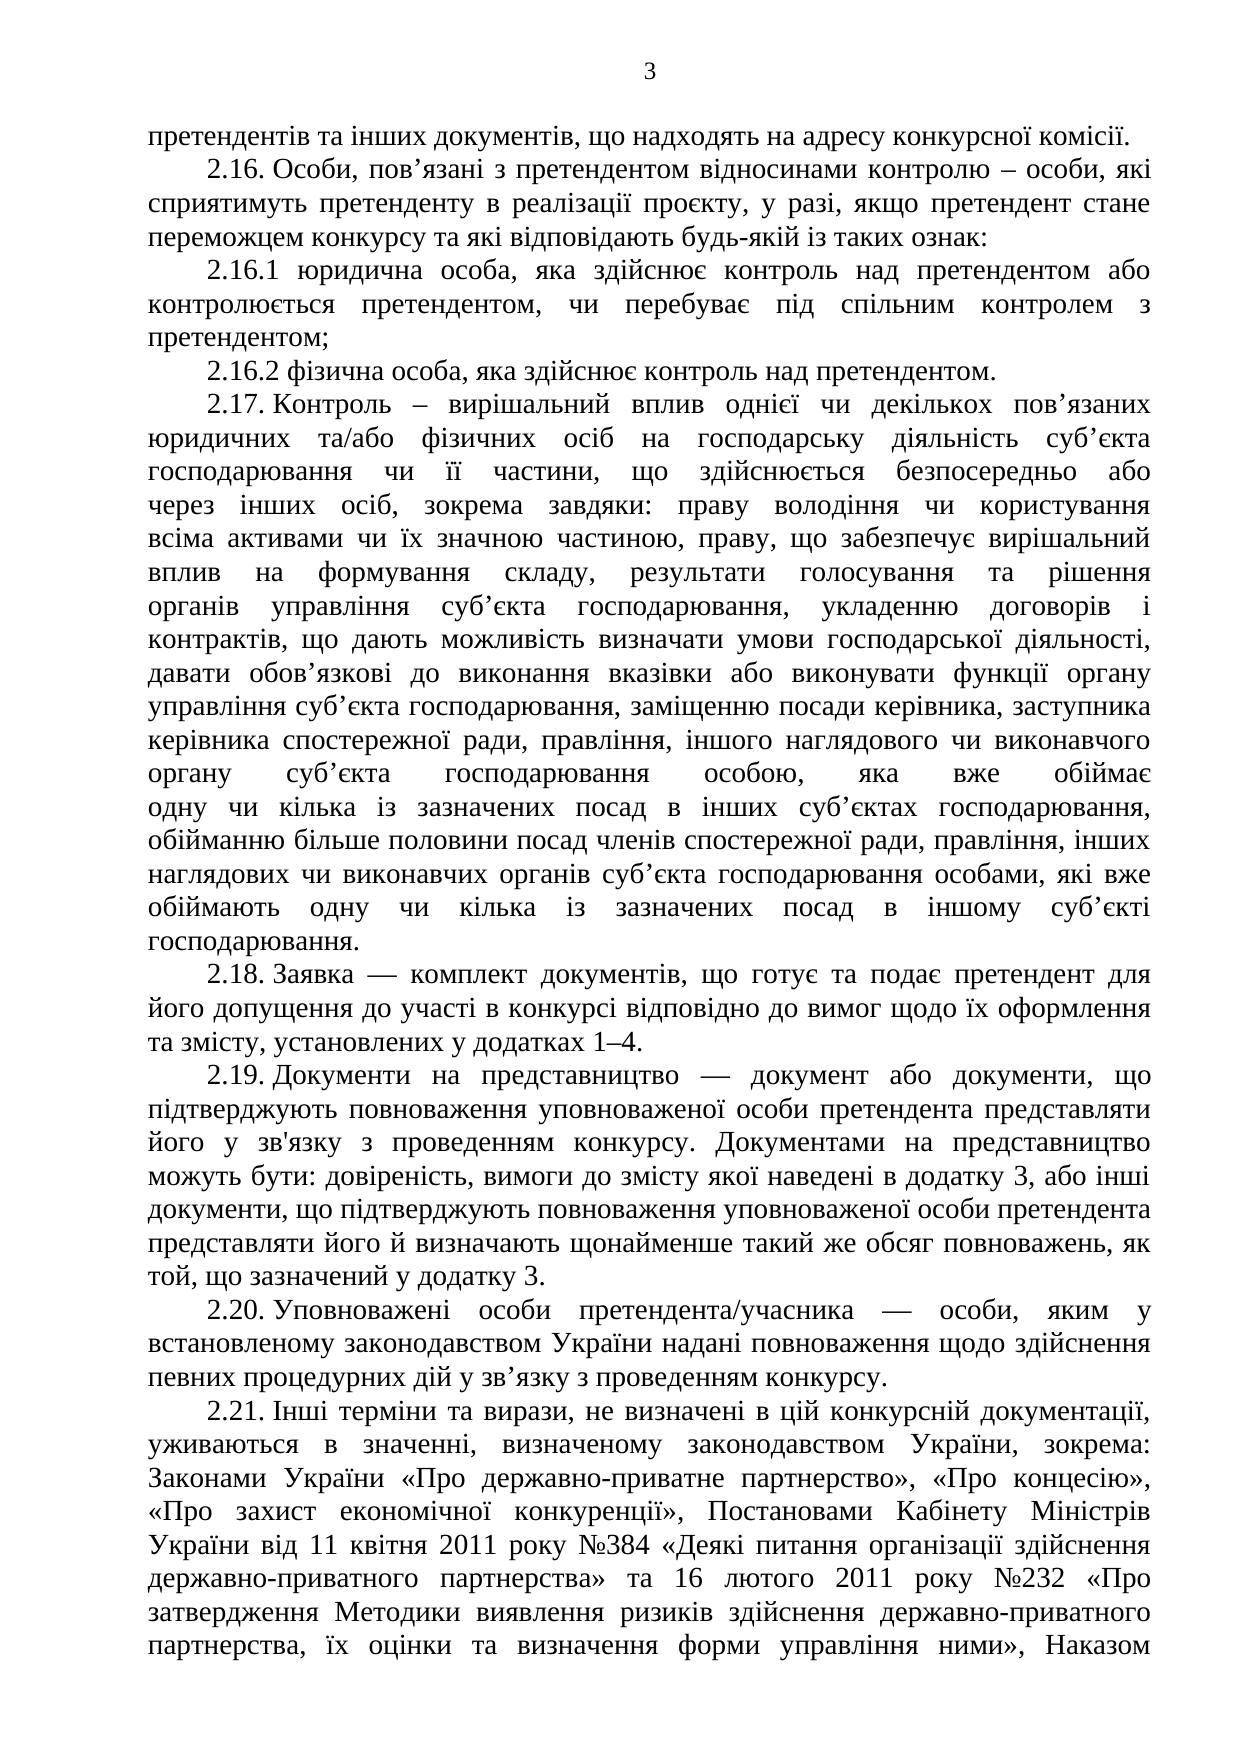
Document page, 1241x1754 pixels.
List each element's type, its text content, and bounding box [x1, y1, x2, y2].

text 2.17. Контроль – вирішальний вплив однієї чи декількох пов’язаних юридичних та/або фізичних осіб на господарську діяльність суб’єкта господарювання чи її частини, що здійснюється безпосередньо або через інших осіб, зокрема завдяки: праву володіння чи користування всіма активами чи їх значною частиною, праву, що забезпечує вирішальний вплив на формування складу, результати голосування та рішення органів управління суб’єкта господарювання, укладенню договорів і контрактів, що дають можливість визначати умови господарської діяльності, давати обов’язкові до виконання вказівки або виконувати функції органу управління суб’єкта господарювання, заміщенню посади керівника, заступника керівника спостережної ради, правління, іншого наглядового чи виконавчого органу суб’єкта господарювання особою, яка вже обіймає одну чи кілька із зазначених посад в інших суб’єктах господарювання, обійманню більше половини посад членів спостережної ради, правління, інших наглядових чи виконавчих органів суб’єкта господарювання особами, які вже обіймають одну чи кілька із зазначених посад в іншому суб’єкті господарювання. [148, 386, 1152, 957]
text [148, 1393, 1152, 1661]
text 2.16. Особи, пов’язані з претендентом відносинами контролю – особи, які сприятимуть претенденту в реалізації проєкту, у разі, якщо претендент стане переможцем конкурсу та які відповідають будь-якій із таких ознак: [148, 152, 1152, 252]
text 2.16.2 фізична особа, яка здійснює контроль над претендентом. [148, 353, 1152, 386]
text 2.18. Заявка — комплект документів, що готує та подає претендент для його допущення до участі в конкурсі відповідно до вимог щодо їх оформлення та змісту, установлених у додатках 1–4. [148, 957, 1152, 1057]
text 2.19. Документи на представництво — документ або документи, що підтверджують повноваження уповноваженої особи претендента представляти його у зв'язку з проведенням конкурсу. Документами на представництво можуть бути: довіреність, вимоги до змісту якої наведені в додатку 3, або інші документи, що підтверджують повноваження уповноваженої особи претендента представляти його й визначають щонайменше такий же обсяг повноважень, як той, що зазначений у додатку 3. [148, 1057, 1152, 1292]
text 2.16.1 юридична особа, яка здійснює контроль над претендентом або контролюється претендентом, чи перебуває під спільним контролем з претендентом; [148, 252, 1152, 353]
text 2.20. Уповноважені особи претендента/учасника — особи, яким у встановленому законодавством України надані повноваження щодо здійснення певних процедурних дій у зв’язку з проведенням конкурсу. [148, 1292, 1152, 1393]
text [148, 118, 1152, 152]
